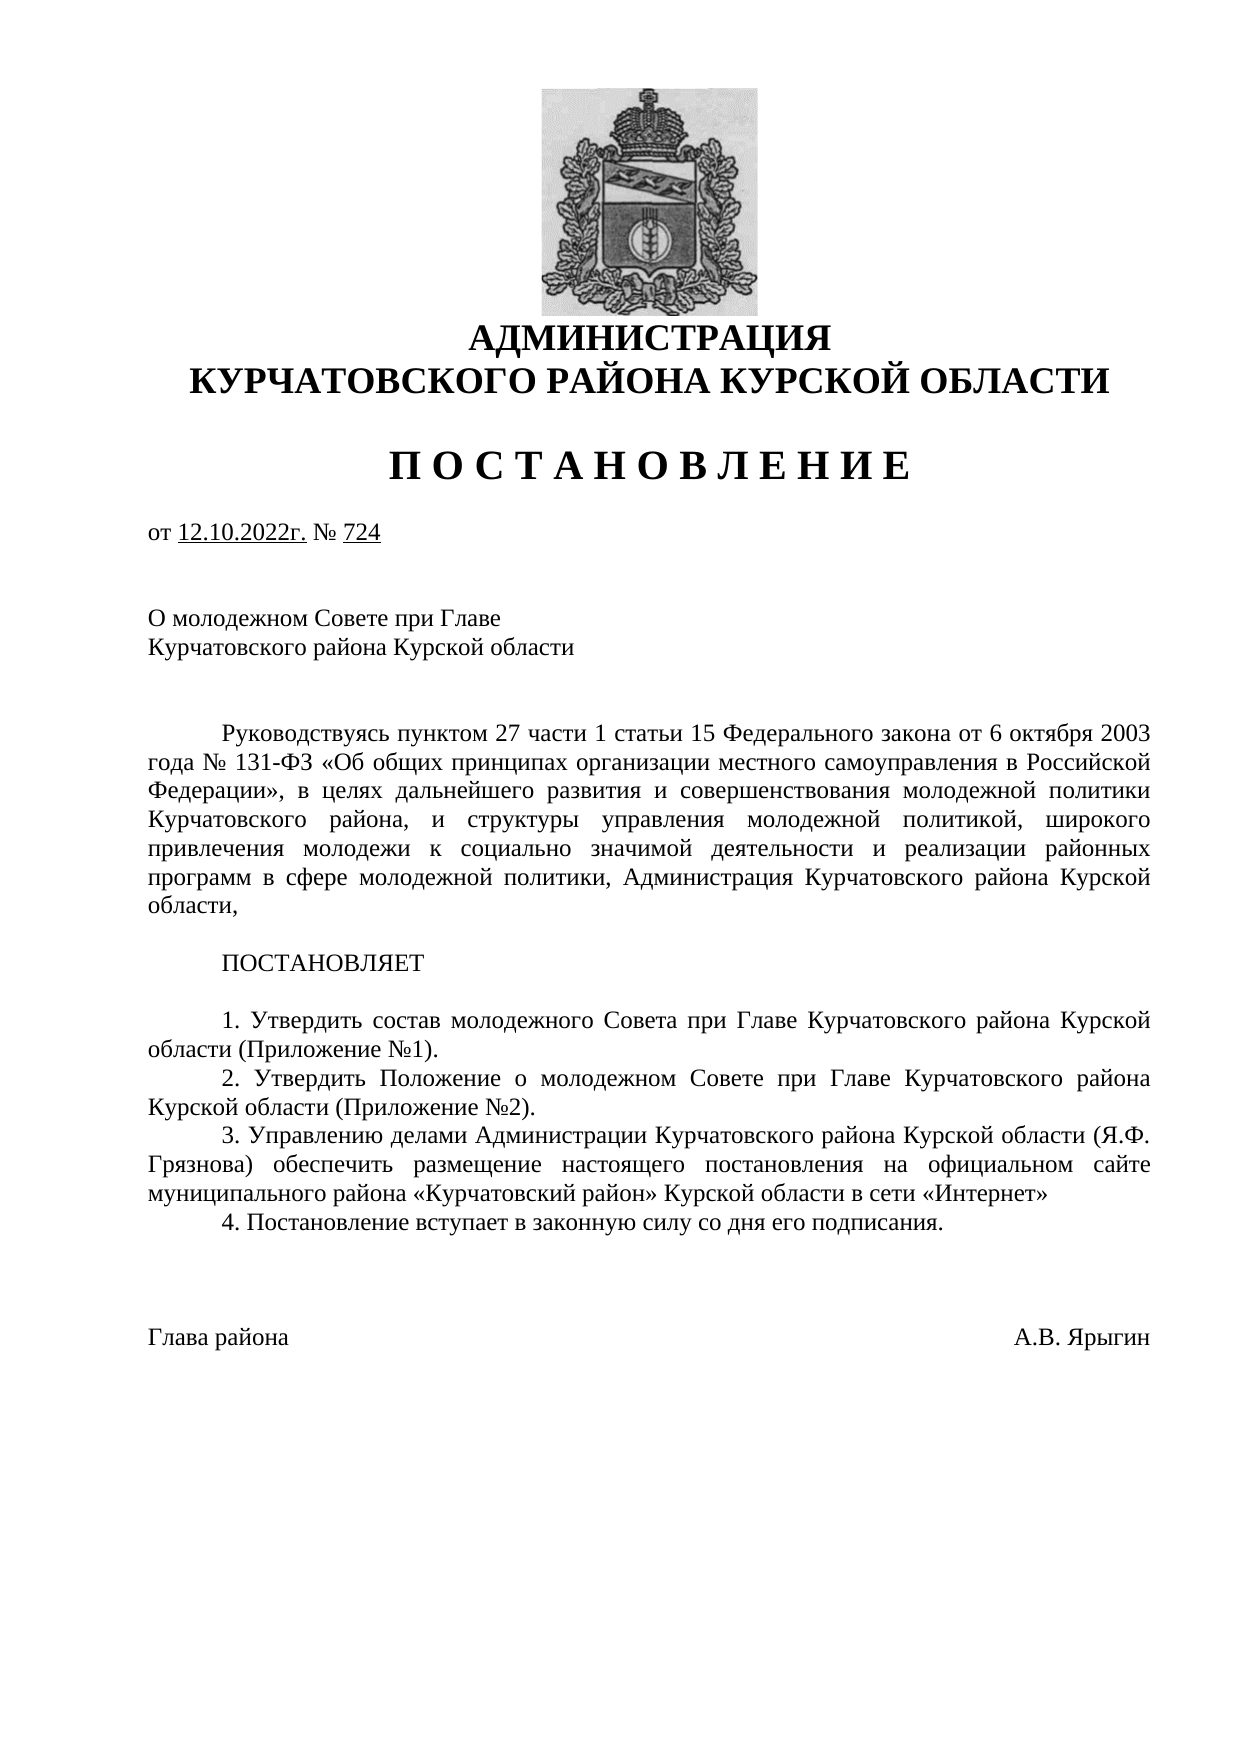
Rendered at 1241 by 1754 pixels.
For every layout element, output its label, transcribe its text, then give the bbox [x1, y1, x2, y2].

text 1. Утвердить состав молодежного Совета при Главе Курчатовского района Курской области (Приложение №1). [148, 1006, 1152, 1063]
text КУРЧАТОВСКОГО РАЙОНА КУРСКОЙ ОБЛАСТИ [148, 359, 1152, 402]
text Руководствуясь пунктом 27 части 1 статьи 15 Федерального закона от 6 октября 2003 года № 131-ФЗ «Об общих принципах организации местного самоуправления в Российской Федерации», в целях дальнейшего развития и совершенствования молодежной политики Курчатовского района, и структуры управления молодежной политикой, широкого привлечения молодежи к социально значимой деятельности и реализации районных программ в сфере молодежной политики, Администрация Курчатовского района Курской области, [148, 718, 1152, 919]
text О молодежном Совете при Главе Курчатовского района Курской области [148, 603, 635, 661]
text 2. Утвердить Положение о молодежном Совете при Главе Курчатовского района Курской области (Приложение №2). [148, 1063, 1152, 1121]
text 3. Управлению делами Администрации Курчатовского района Курской области (Я.Ф. Грязнова) обеспечить размещение настоящего постановления на официальном сайте муниципального района «Курчатовский район» Курской области в сети «Интернет» [148, 1121, 1152, 1207]
picture [541, 88, 758, 316]
text ПОСТАНОВЛЯЕТ [148, 948, 1152, 977]
text П О С Т А Н О В Л Е Н И Е [148, 440, 1152, 488]
text АДМИНИСТРАЦИЯ [148, 316, 1152, 359]
text Глава района А.В. Ярыгин [148, 1322, 1152, 1351]
text 4. Постановление вступает в законную силу со дня его подписания. [148, 1207, 1152, 1236]
text от 12.10.2022г. № 724 [148, 517, 1152, 546]
